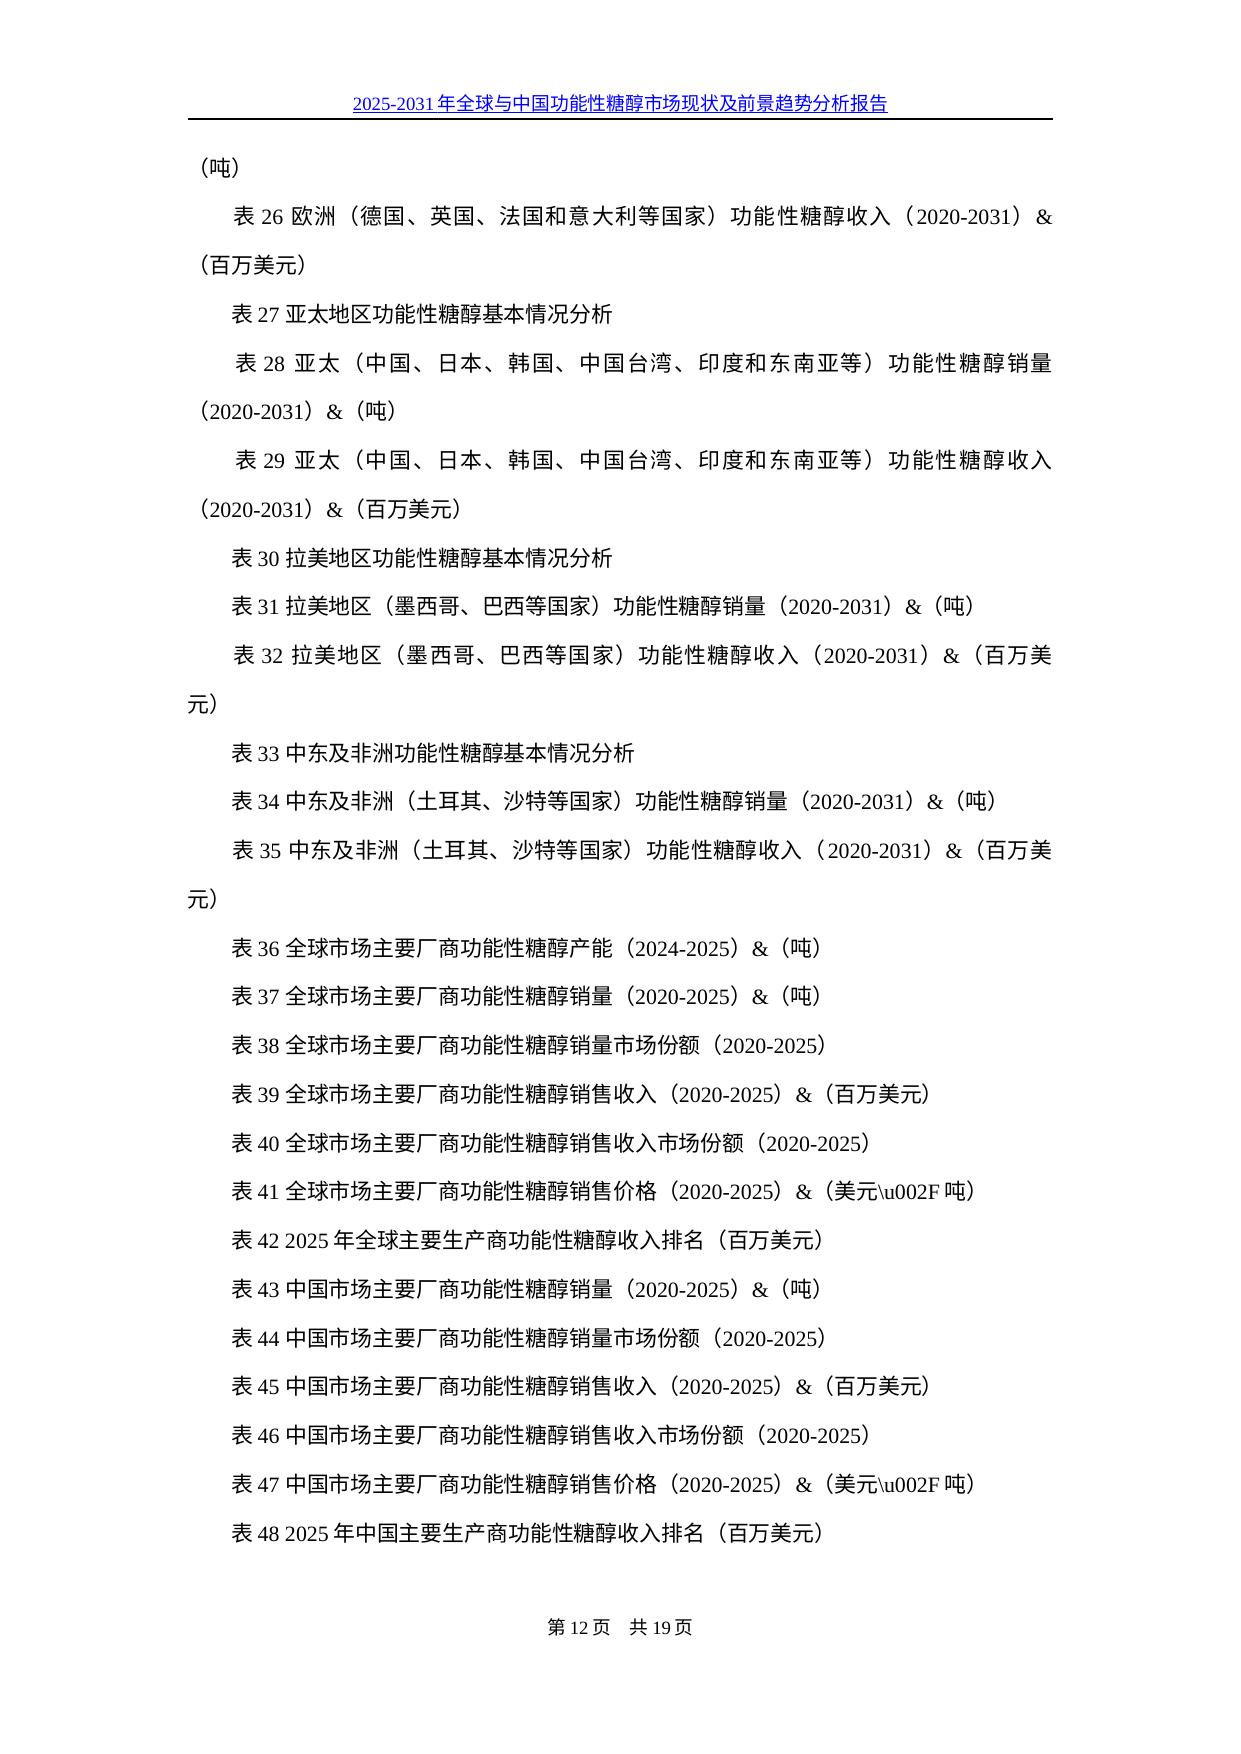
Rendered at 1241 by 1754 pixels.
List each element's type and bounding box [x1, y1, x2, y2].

text [187, 150, 1053, 1548]
